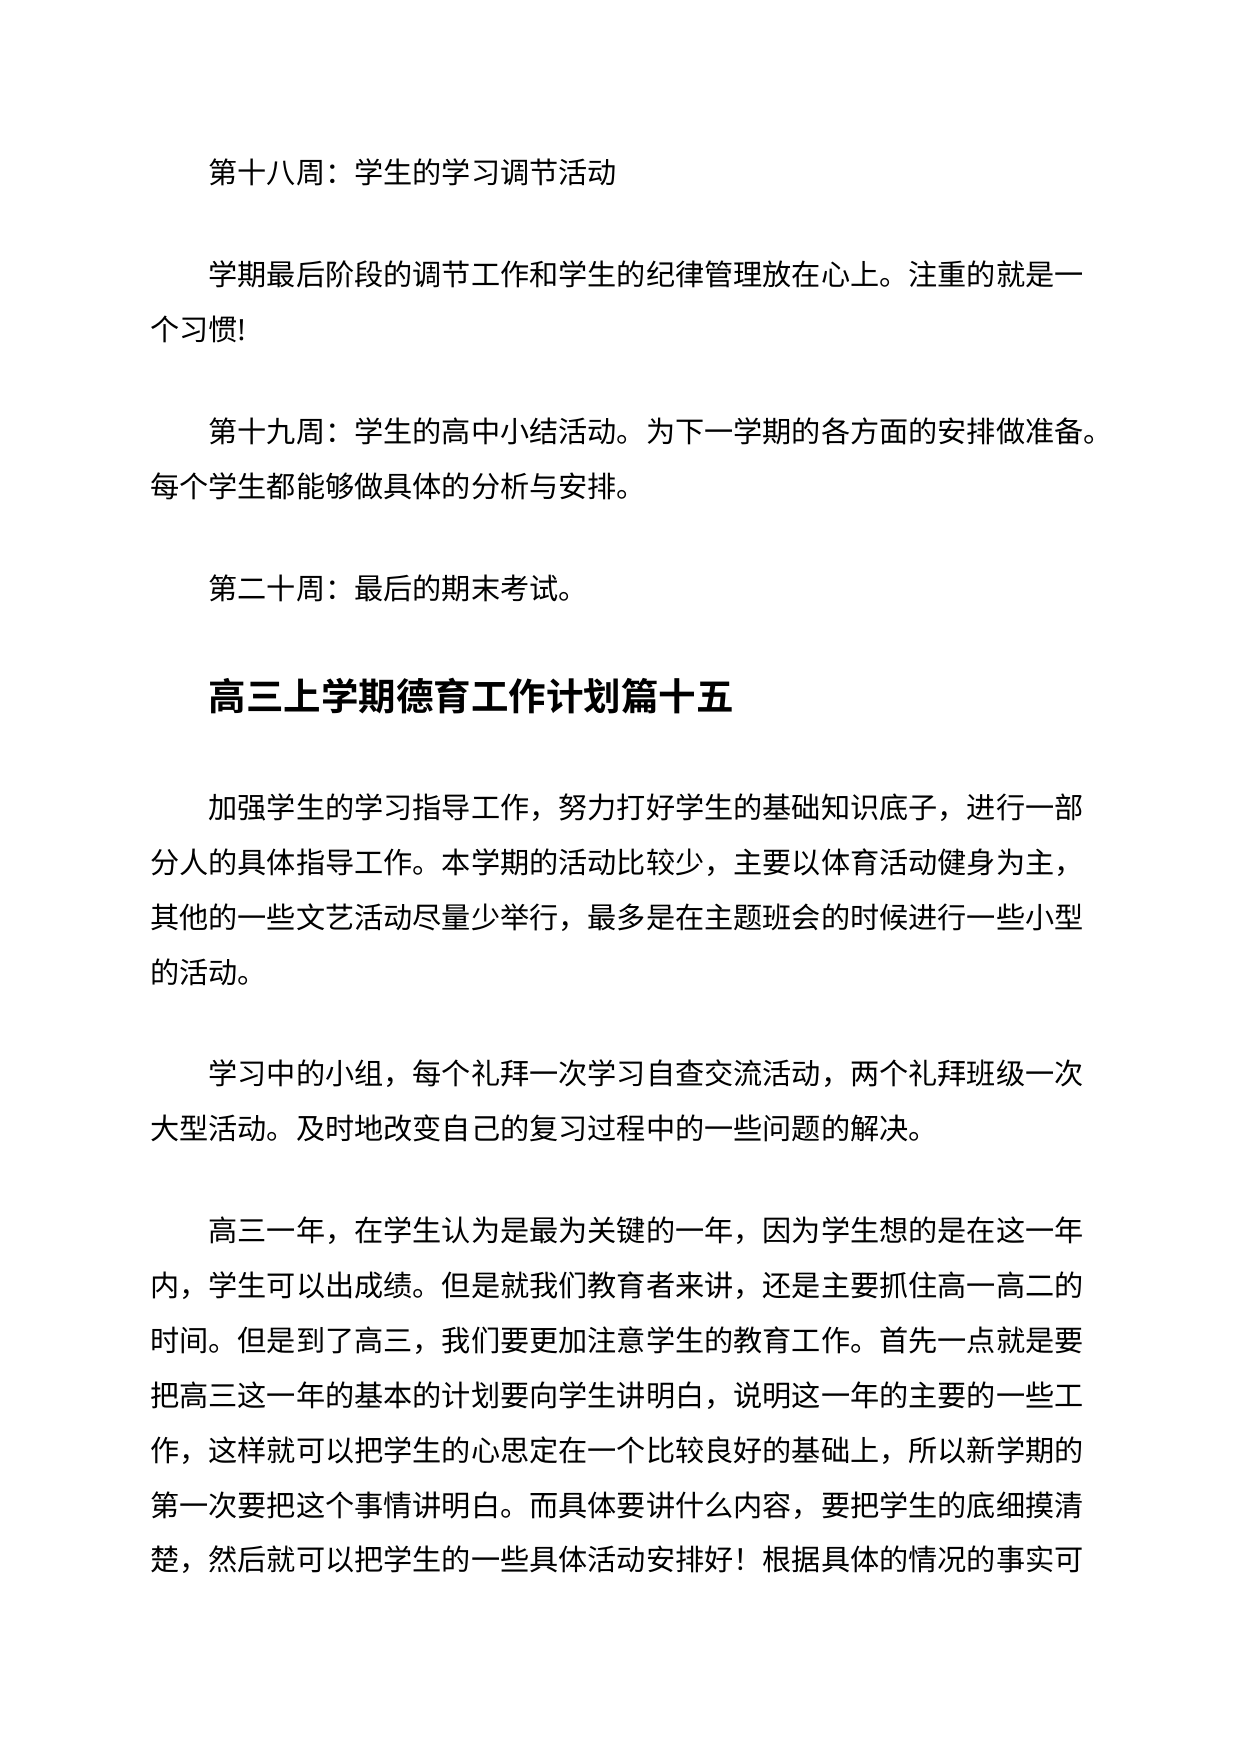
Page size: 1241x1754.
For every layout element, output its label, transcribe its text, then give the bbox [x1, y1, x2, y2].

text 高三上学期德育工作计划篇十五 [150, 667, 1090, 721]
text 学习中的小组，每个礼拜一次学习自查交流活动，两个礼拜班级一次大型活动。及时地改变自己的复习过程中的一些问题的解决。 [150, 1051, 1090, 1148]
text 学期最后阶段的调节工作和学生的纪律管理放在心上。注重的就是一个习惯! [150, 252, 1090, 349]
text 第十八周：学生的学习调节活动 [150, 150, 1090, 192]
text 第十九周：学生的高中小结活动。为下一学期的各方面的安排做准备。每个学生都能够做具体的分析与安排。 [150, 409, 1090, 506]
text 加强学生的学习指导工作，努力打好学生的基础知识底子，进行一部分人的具体指导工作。本学期的活动比较少，主要以体育活动健身为主，其他的一些文艺活动尽量少举行，最多是在主题班会的时候进行一些小型的活动。 [150, 784, 1090, 991]
text 第二十周：最后的期末考试。 [150, 565, 1090, 608]
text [150, 1208, 1090, 1579]
